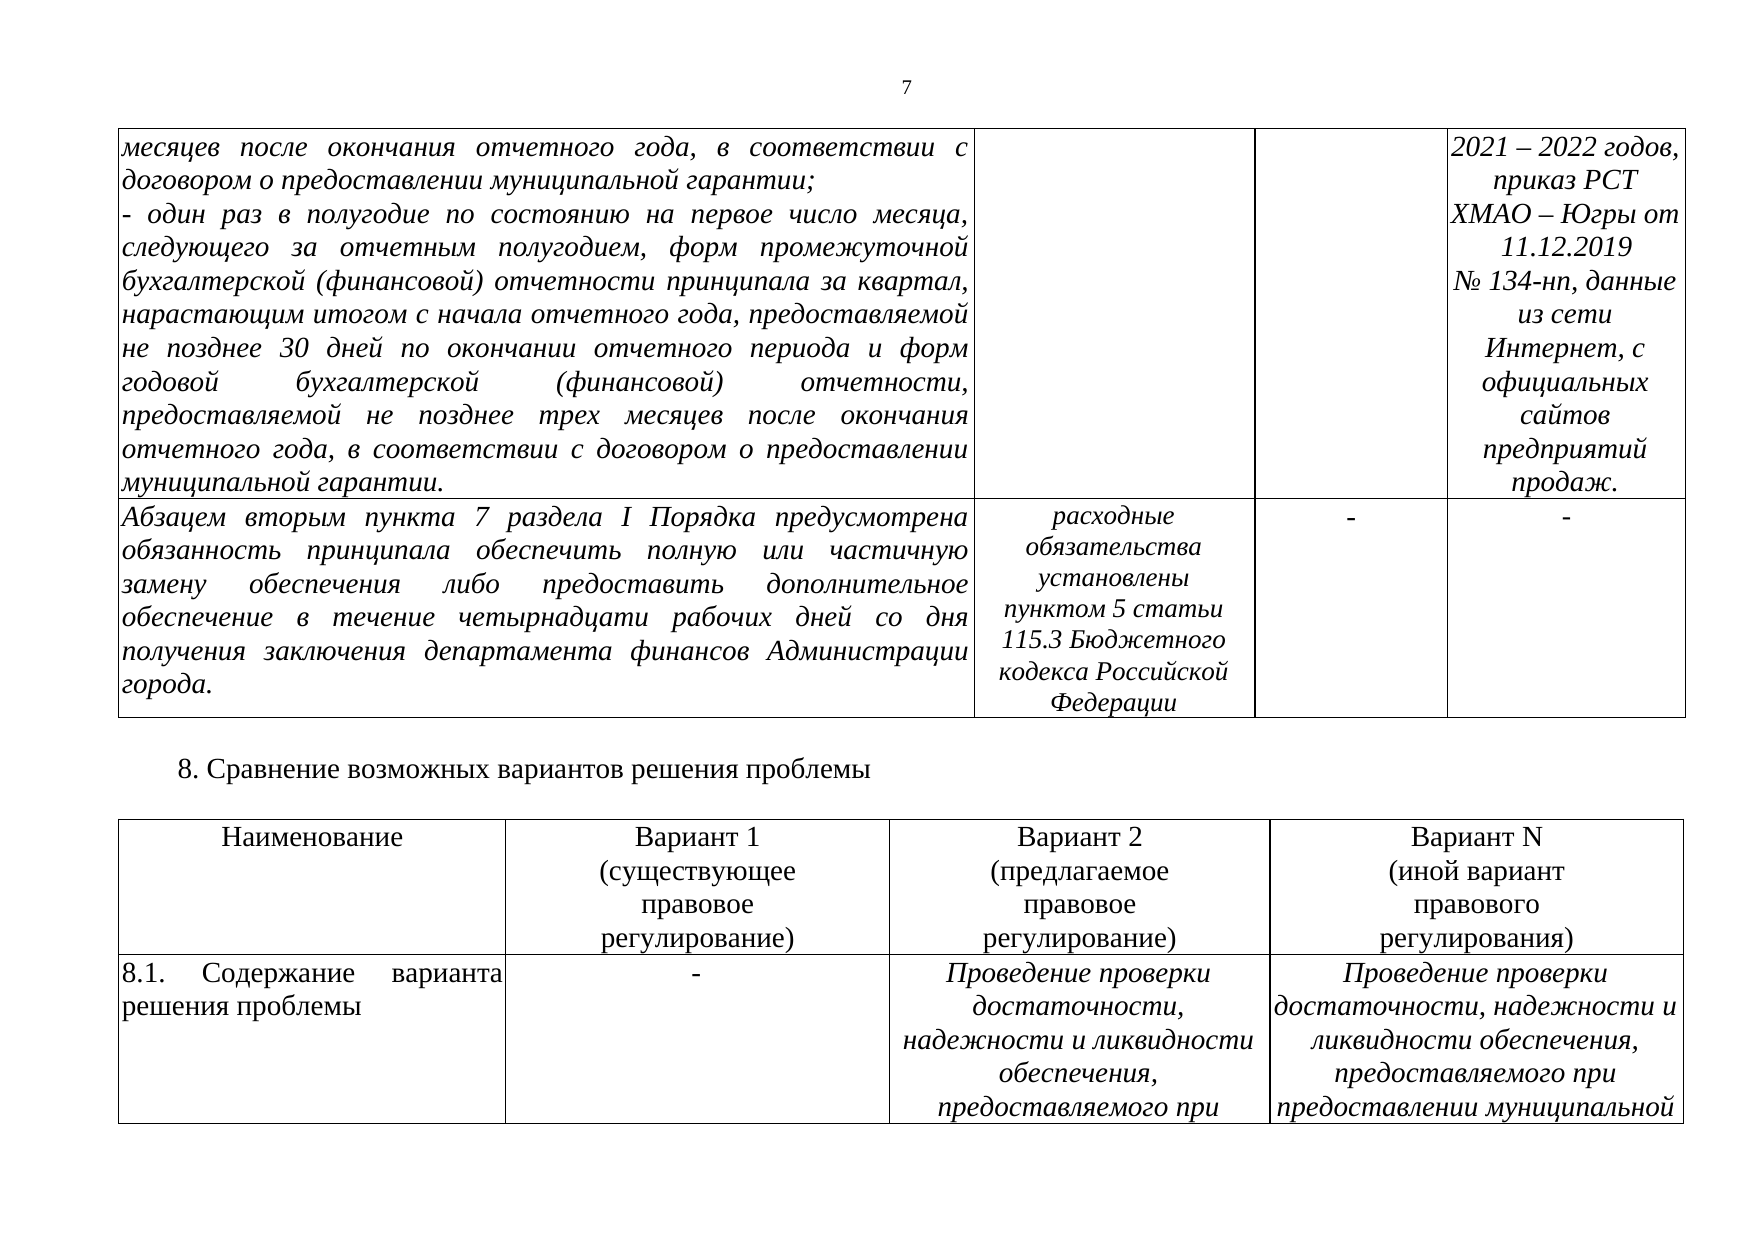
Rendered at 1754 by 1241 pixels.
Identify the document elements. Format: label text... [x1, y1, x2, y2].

table_header Вариант 1 (существующее правовое регулирование) [506, 820, 889, 954]
table_header Вариант 2 (предлагаемое правовое регулирование) [890, 820, 1269, 954]
table_cell расходные обязательства установлены пунктом 5 статьи 115.3 Бюджетного кодекса Российской Федерации [975, 499, 1254, 717]
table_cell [890, 955, 1269, 1122]
table_cell - [1448, 499, 1685, 717]
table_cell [1448, 129, 1685, 498]
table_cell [119, 129, 974, 498]
table_header Вариант N (иной вариант правового регулирования) [1271, 820, 1683, 954]
table_cell - [506, 955, 889, 1122]
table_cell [119, 955, 505, 1122]
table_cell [1256, 129, 1447, 498]
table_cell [975, 129, 1254, 498]
table_header Наименование [119, 820, 505, 954]
text 8. Сравнение возможных вариантов решения проблемы [118, 751, 1695, 785]
table_cell Абзацем вторым пункта 7 раздела I Порядка предусмотрена обязанность принципала обеспечить полную или частичную замену обеспечения либо предоставить дополнительное обеспечение в течение четырнадцати рабочих дней со дня получения заключения департамента финансов Администрации города. [119, 499, 974, 717]
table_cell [1271, 955, 1683, 1122]
table_cell - [1256, 499, 1447, 717]
